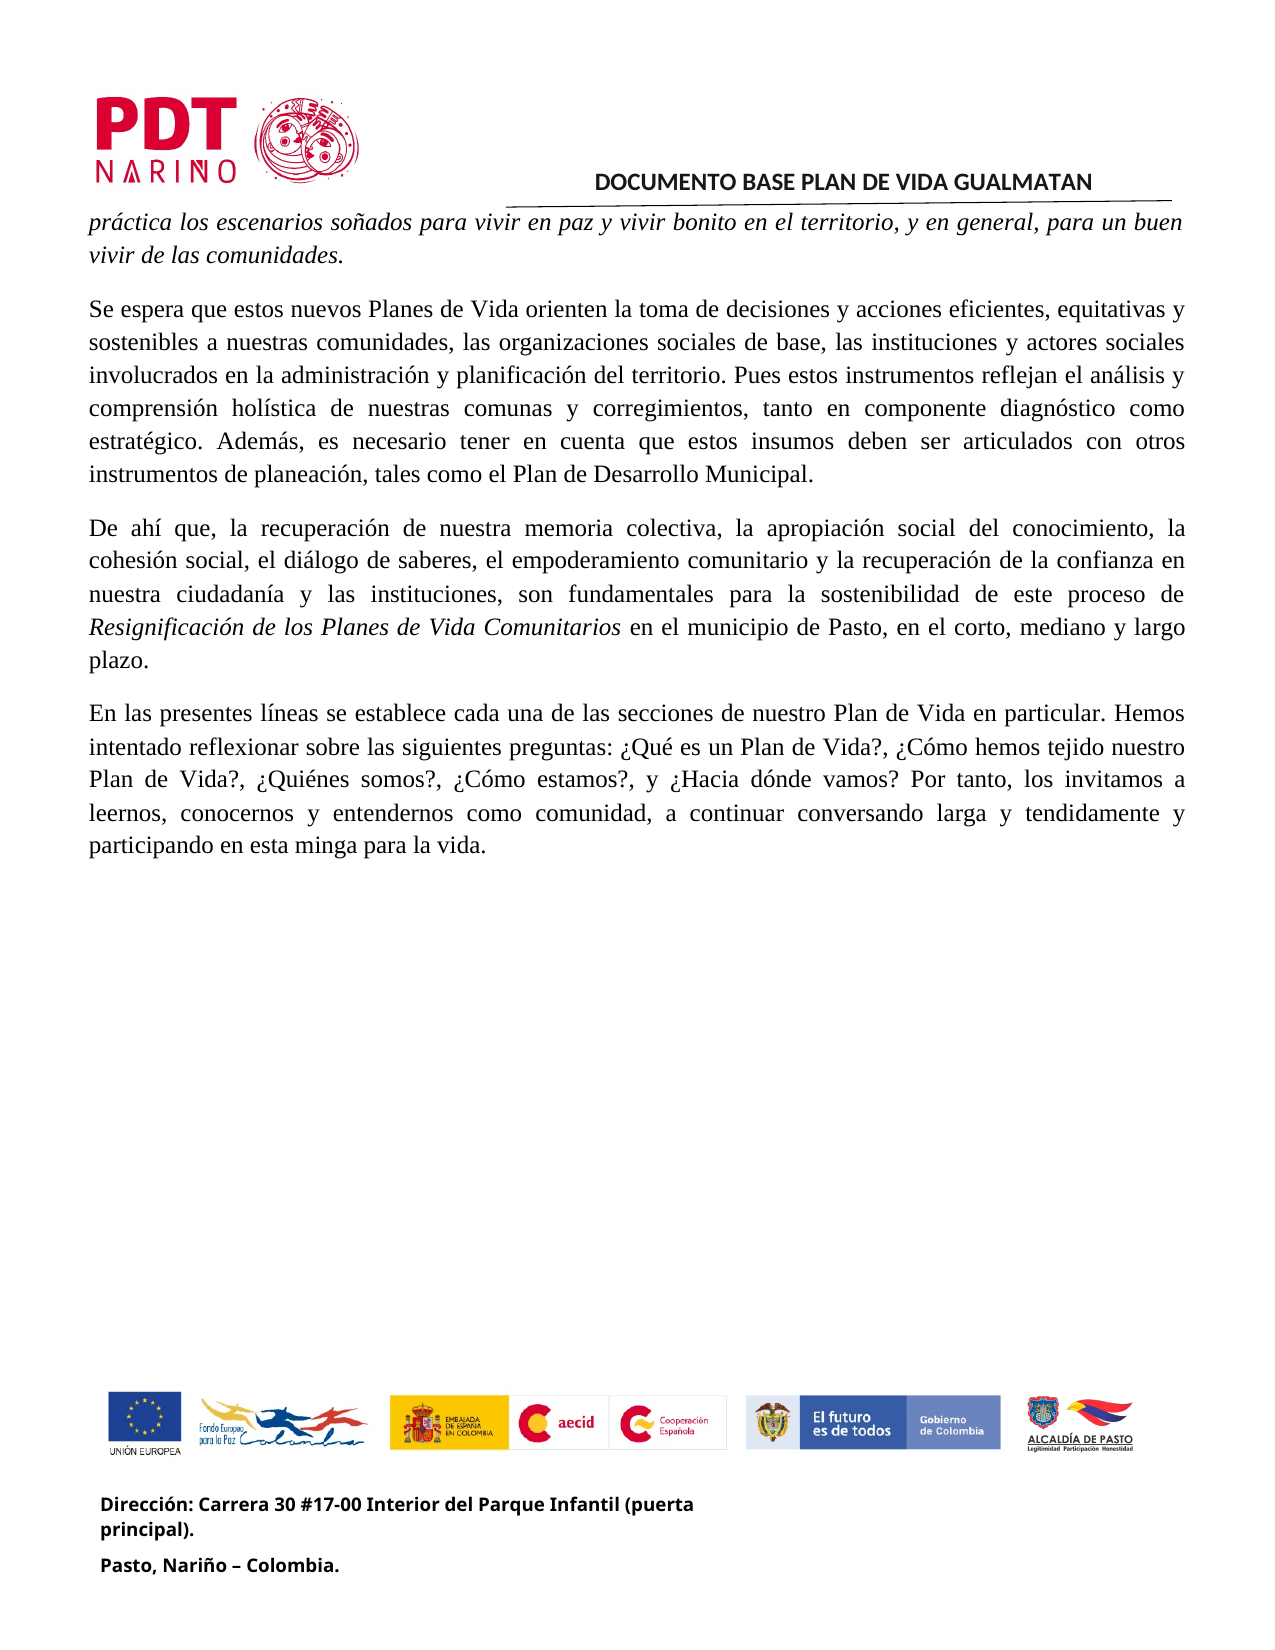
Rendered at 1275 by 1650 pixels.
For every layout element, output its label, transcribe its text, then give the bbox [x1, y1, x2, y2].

picture [88, 86, 364, 195]
text De ahí que, la recuperación de nuestra memoria colectiva, la apropiación social del conocimiento, la cohesión social, el diálogo de saberes, el empoderamiento comunitario y la recuperación de la confianza en nuestra ciudadanía y las instituciones, son fundamentales para la sostenibilidad de este proceso de Resignificación de los Planes de Vida Comunitarios en el municipio de Pasto, en el corto, mediano y largo plazo. [89, 513, 1186, 673]
picture [81, 1373, 1173, 1487]
text Se espera que estos nuevos Planes de Vida orienten la toma de decisiones y acciones eficientes, equitativas y sostenibles a nuestras comunidades, las organizaciones sociales de base, las instituciones y actores sociales involucrados en la administración y planificación del territorio. Pues estos instrumentos reflejan el análisis y comprensión holística de nuestras comunas y corregimientos, tanto en componente diagnóstico como estratégico. Además, es necesario tener en cuenta que estos insumos deben ser articulados con otros instrumentos de planeación, tales como el Plan de Desarrollo Municipal. [89, 294, 1186, 487]
text En las presentes líneas se establece cada una de las secciones de nuestro Plan de Vida en particular. Hemos intentado reflexionar sobre las siguientes preguntas: ¿Qué es un Plan de Vida?, ¿Cómo hemos tejido nuestro Plan de Vida?, ¿Quiénes somos?, ¿Cómo estamos?, y ¿Hacia dónde vamos? Por tanto, los invitamos a leernos, conocernos y entendernos como comunidad, a continuar conversando larga y tendidamente y participando en esta minga para la vida. [89, 698, 1186, 859]
